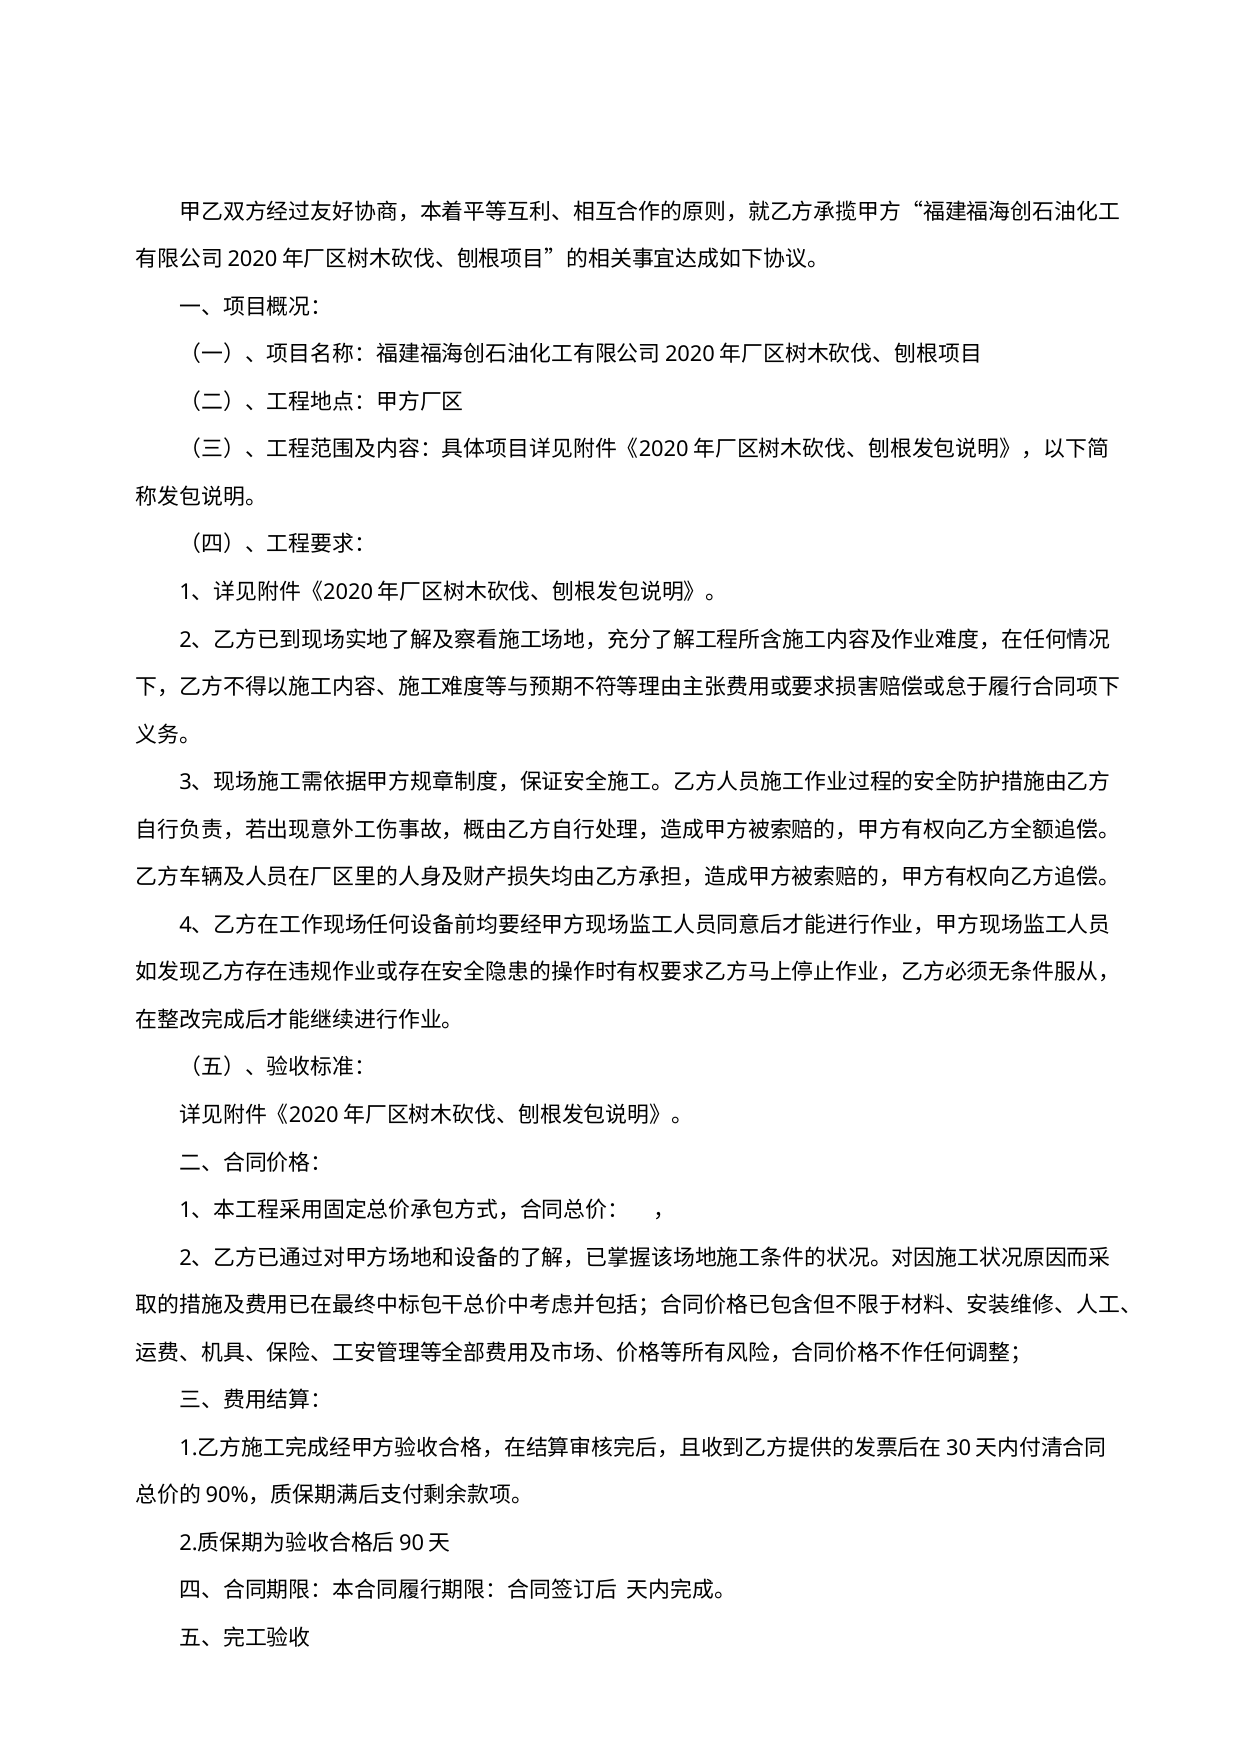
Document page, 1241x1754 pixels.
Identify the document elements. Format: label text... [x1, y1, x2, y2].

text 甲乙双方经过友好协商，本着平等互利、相互合作的原则，就乙方承揽甲方“福建福海创石油化工有限公司2020年厂区树木砍伐、刨根项目”的相关事宜达成如下协议。 [135, 194, 1123, 273]
text 3、现场施工需依据甲方规章制度，保证安全施工。乙方人员施工作业过程的安全防护措施由乙方自行负责，若出现意外工伤事故，概由乙方自行处理，造成甲方被索赔的，甲方有权向乙方全额追偿。乙方车辆及人员在厂区里的人身及财产损失均由乙方承担，造成甲方被索赔的，甲方有权向乙方追偿。 [135, 764, 1123, 891]
text （四）、工程要求： [135, 526, 1123, 558]
text 1、本工程采用固定总价承包方式，合同总价： ， [135, 1192, 1123, 1224]
text 1.乙方施工完成经甲方验收合格，在结算审核完后，且收到乙方提供的发票后在30天内付清合同总价的90%，质保期满后支付剩余款项。 [135, 1430, 1123, 1509]
text 1、详见附件《2020年厂区树木砍伐、刨根发包说明》。 [135, 574, 1123, 606]
text 三、费用结算： [135, 1382, 1123, 1414]
text （三）、工程范围及内容：具体项目详见附件《2020年厂区树木砍伐、刨根发包说明》，以下简称发包说明。 [135, 431, 1123, 511]
text 4、乙方在工作现场任何设备前均要经甲方现场监工人员同意后才能进行作业，甲方现场监工人员如发现乙方存在违规作业或存在安全隐患的操作时有权要求乙方马上停止作业，乙方必须无条件服从，在整改完成后才能继续进行作业。 [135, 907, 1123, 1033]
text 五、完工验收 [135, 1620, 1123, 1652]
text 2.质保期为验收合格后90天 [135, 1525, 1123, 1557]
text 2、乙方已通过对甲方场地和设备的了解，已掌握该场地施工条件的状况。对因施工状况原因而采取的措施及费用已在最终中标包干总价中考虑并包括；合同价格已包含但不限于材料、安装维修、人工、运费、机具、保险、工安管理等全部费用及市场、价格等所有风险，合同价格不作任何调整； [135, 1239, 1123, 1366]
text 详见附件《2020年厂区树木砍伐、刨根发包说明》。 [135, 1097, 1123, 1129]
text （五）、验收标准： [135, 1049, 1123, 1081]
text （一）、项目名称：福建福海创石油化工有限公司2020年厂区树木砍伐、刨根项目 [135, 336, 1123, 368]
text 2、乙方已到现场实地了解及察看施工场地，充分了解工程所含施工内容及作业难度，在任何情况下，乙方不得以施工内容、施工难度等与预期不符等理由主张费用或要求损害赔偿或怠于履行合同项下义务。 [135, 622, 1123, 748]
text （二）、工程地点：甲方厂区 [135, 384, 1123, 416]
text 一、项目概况： [135, 289, 1123, 320]
text 四、合同期限：本合同履行期限：合同签订后 天内完成。 [135, 1572, 1123, 1604]
text 二、合同价格： [135, 1144, 1123, 1176]
